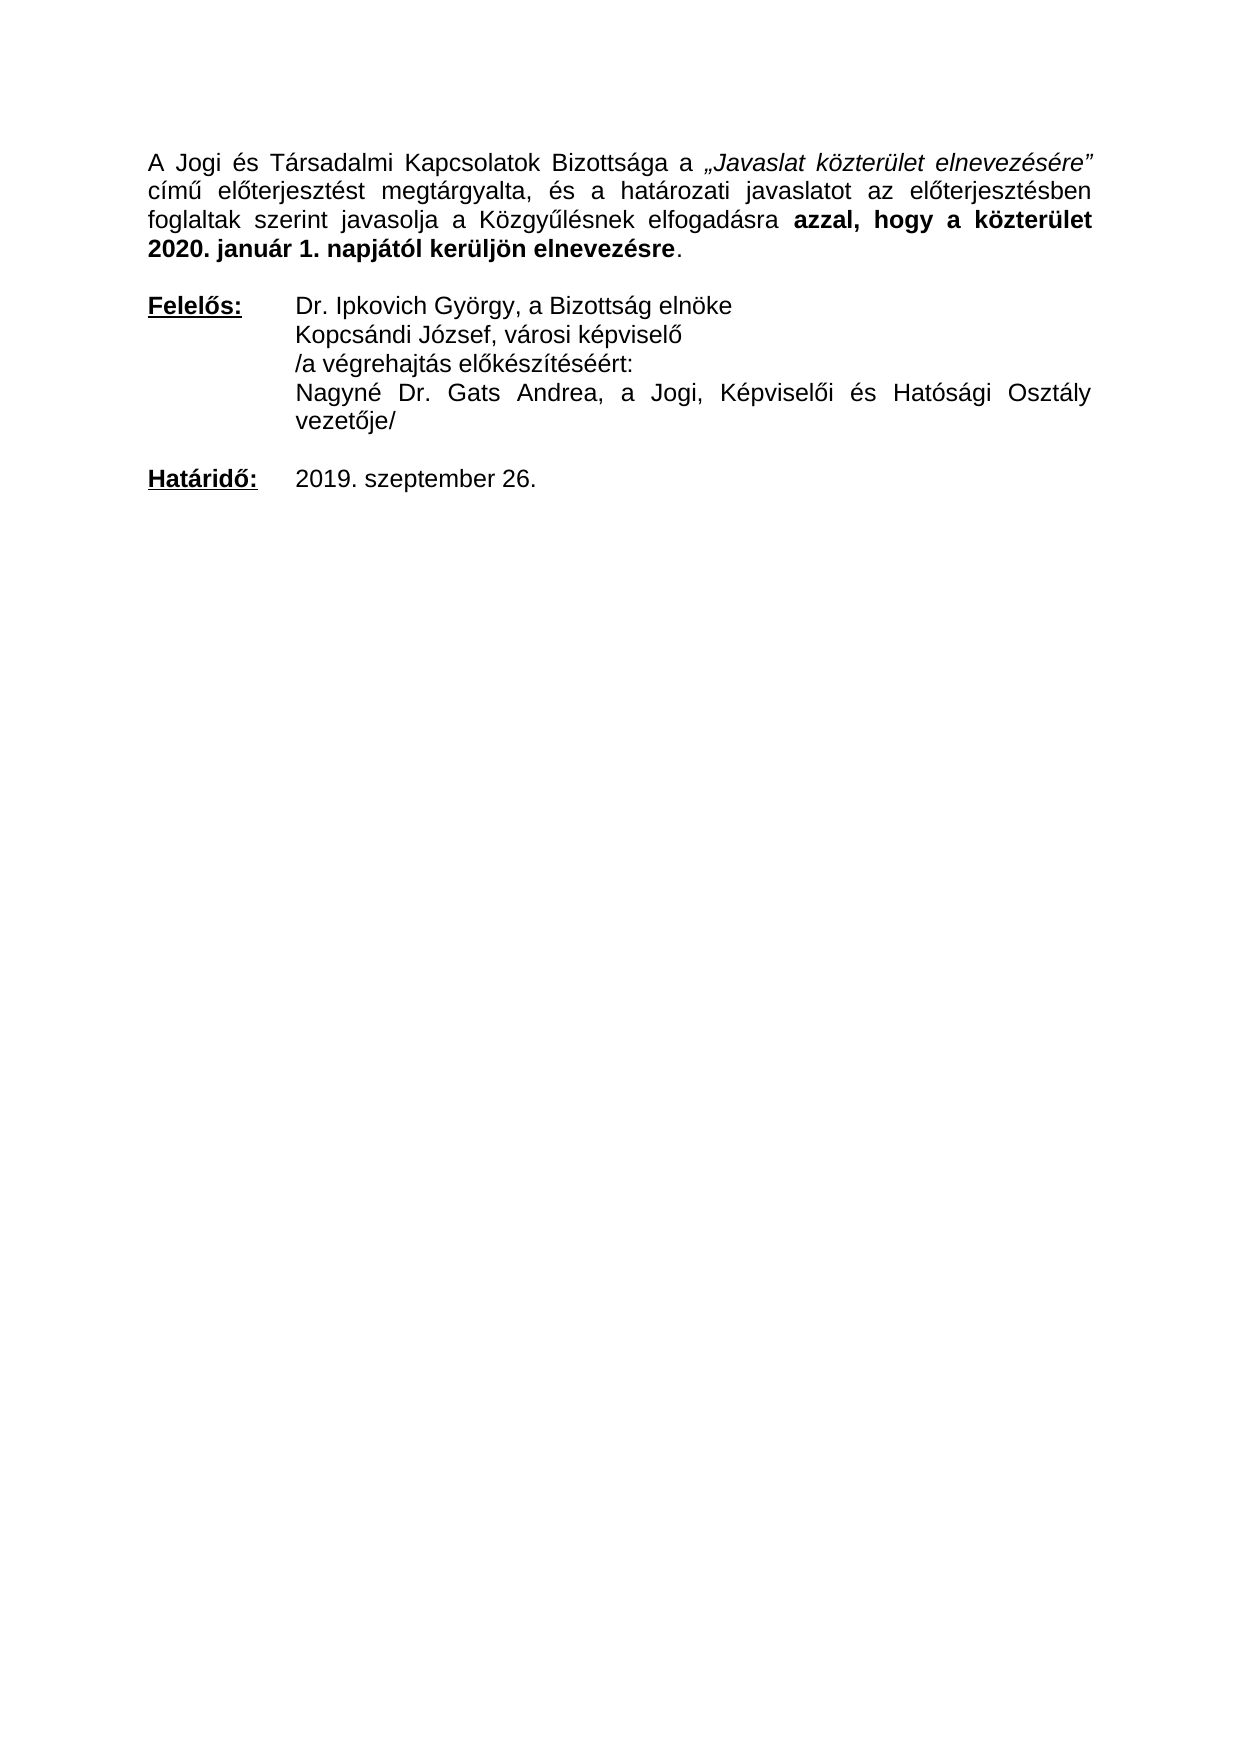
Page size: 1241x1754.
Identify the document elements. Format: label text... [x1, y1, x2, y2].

text Felelős: Dr. Ipkovich György, a Bizottság elnöke [148, 291, 1093, 320]
text Határidő: 2019. szeptember 26. [148, 464, 1093, 493]
text /a végrehajtás előkészítéséért: [295, 349, 1093, 378]
list Nagyné Dr. Gats Andrea, a Jogi, Képviselői és Hatósági Osztály vezetője/ [148, 378, 1093, 435]
text Kopcsándi József, városi képviselő [295, 320, 1093, 349]
list A Jogi és Társadalmi Kapcsolatok Bizottsága a „Javaslat közterület elnevezésére” című előterjesztést megtárgyalta, és a határozati javaslatot az előterjesztésben foglaltak szerint javasolja a Közgyűlésnek elfogadásra azzal, hogy a közterület 2020. január 1. napjától kerüljön elnevezésre. [148, 148, 1093, 263]
